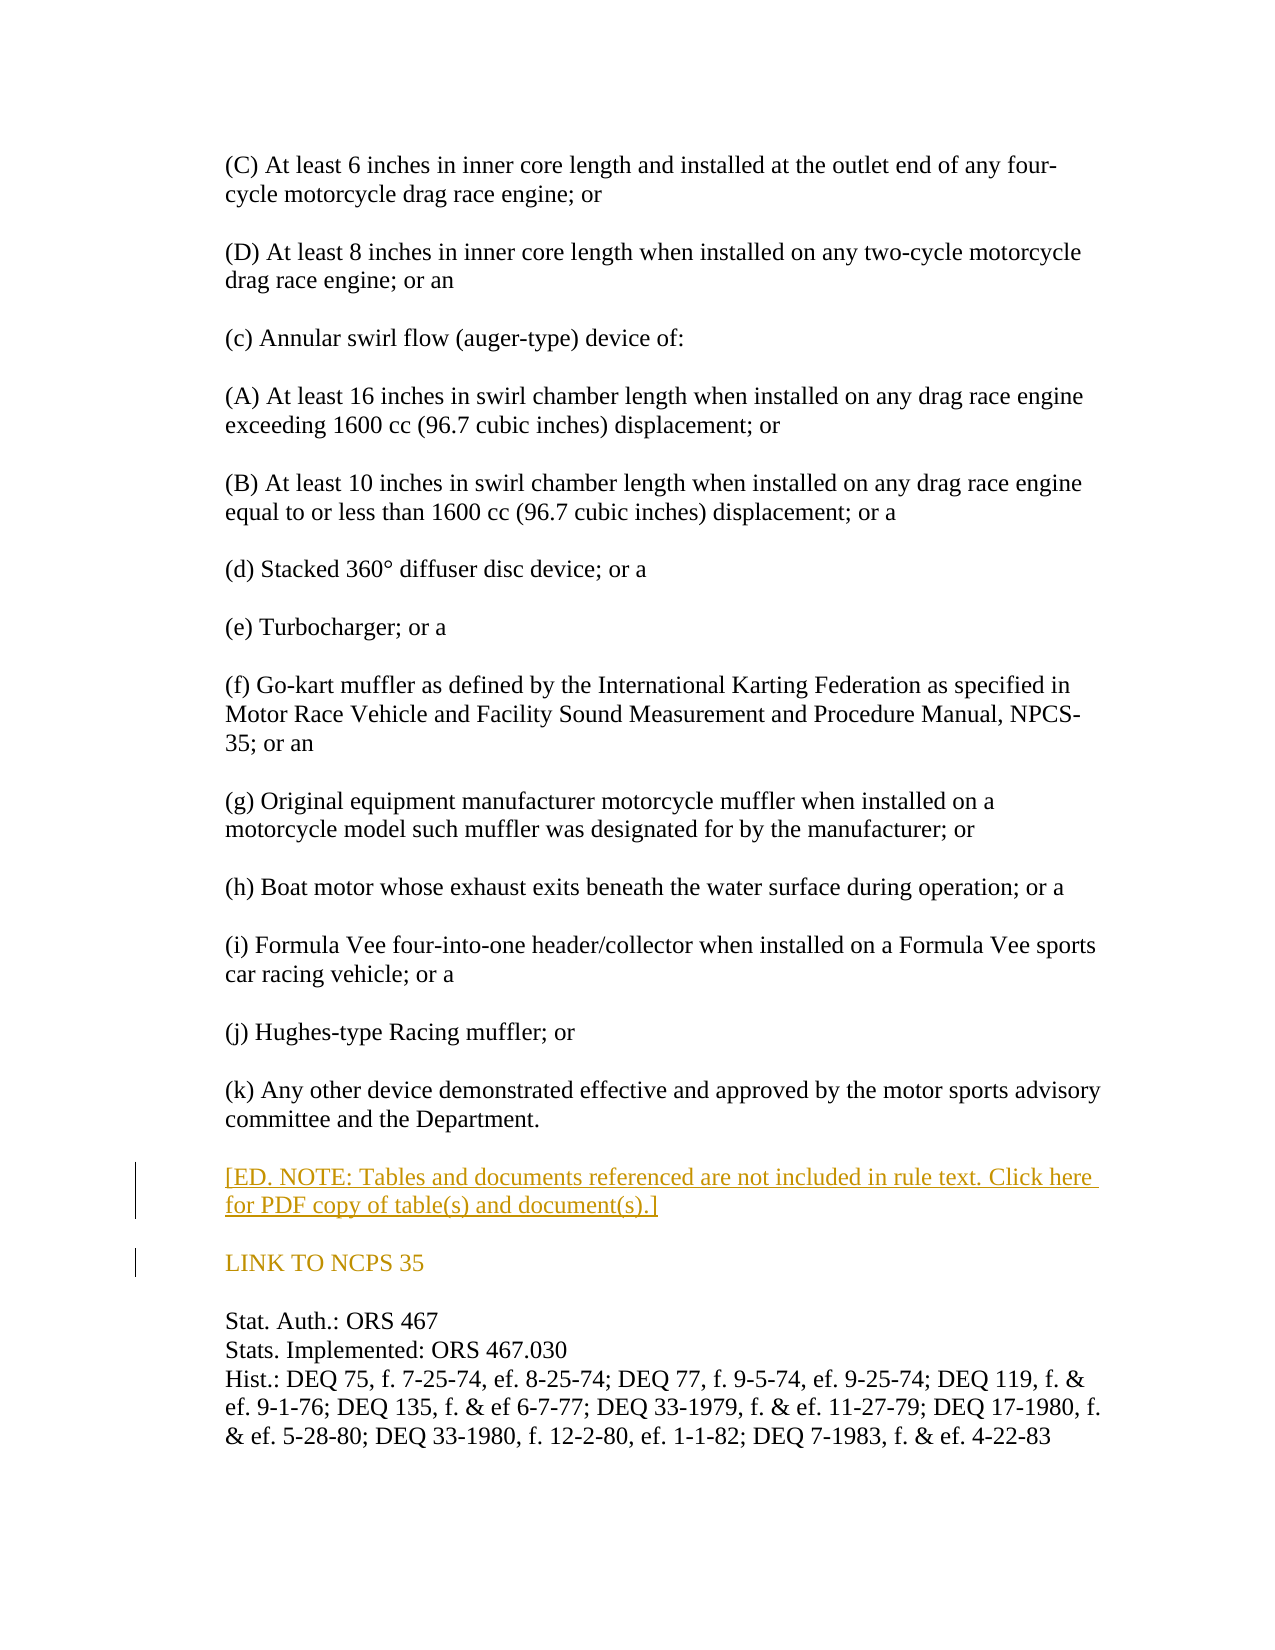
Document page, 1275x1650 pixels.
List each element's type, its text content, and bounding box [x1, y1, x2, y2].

text (e) Turbocharger; or a [225, 612, 1110, 641]
text (k) Any other device demonstrated effective and approved by the motor sports advisory committee and the Department. [225, 1075, 1110, 1132]
text (f) Go-kart muffler as defined by the International Karting Federation as specified in Motor Race Vehicle and Facility Sound Measurement and Procedure Manual, NPCS-35; or an [225, 670, 1110, 757]
text (B) At least 10 inches in swirl chamber length when installed on any drag race engine equal to or less than 1600 cc (96.7 cubic inches) displacement; or a [225, 468, 1110, 525]
text (h) Boat motor whose exhaust exits beneath the water surface during operation; or a [225, 872, 1110, 901]
text (g) Original equipment manufacturer motorcycle muffler when installed on a motorcycle model such muffler was designated for by the manufacturer; or [225, 786, 1110, 843]
text Stat. Auth.: ORS 467 Stats. Implemented: ORS 467.030 Hist.: DEQ 75, f. 7-25-74, ef. 8-25-74; DEQ 77, f. 9-5-74, ef. 9-25-74; DEQ 119, f. & ef. 9-1-76; DEQ 135, f. & ef 6-7-77; DEQ 33-1979, f. & ef. 11-27-79; DEQ 17-1980, f. & ef. 5-28-80; DEQ 33-1980, f. 12-2-80, ef. 1-1-82; DEQ 7-1983, f. & ef. 4-22-83 [225, 1306, 1110, 1450]
text (D) At least 8 inches in inner core length when installed on any two-cycle motorcycle drag race engine; or an [225, 237, 1110, 294]
text LINK TO NCPS 35 [225, 1248, 1110, 1277]
text (c) Annular swirl flow (auger-type) device of: [225, 323, 1110, 352]
text (i) Formula Vee four-into-one header/collector when installed on a Formula Vee sports car racing vehicle; or a [225, 930, 1110, 988]
text (j) Hughes-type Racing muffler; or [225, 1017, 1110, 1046]
text (A) At least 16 inches in swirl chamber length when installed on any drag race engine exceeding 1600 cc (96.7 cubic inches) displacement; or [225, 381, 1110, 439]
text (C) At least 6 inches in inner core length and installed at the outlet end of any four-cycle motorcycle drag race engine; or [225, 150, 1110, 207]
text (d) Stacked 360° diffuser disc device; or a [225, 554, 1110, 583]
